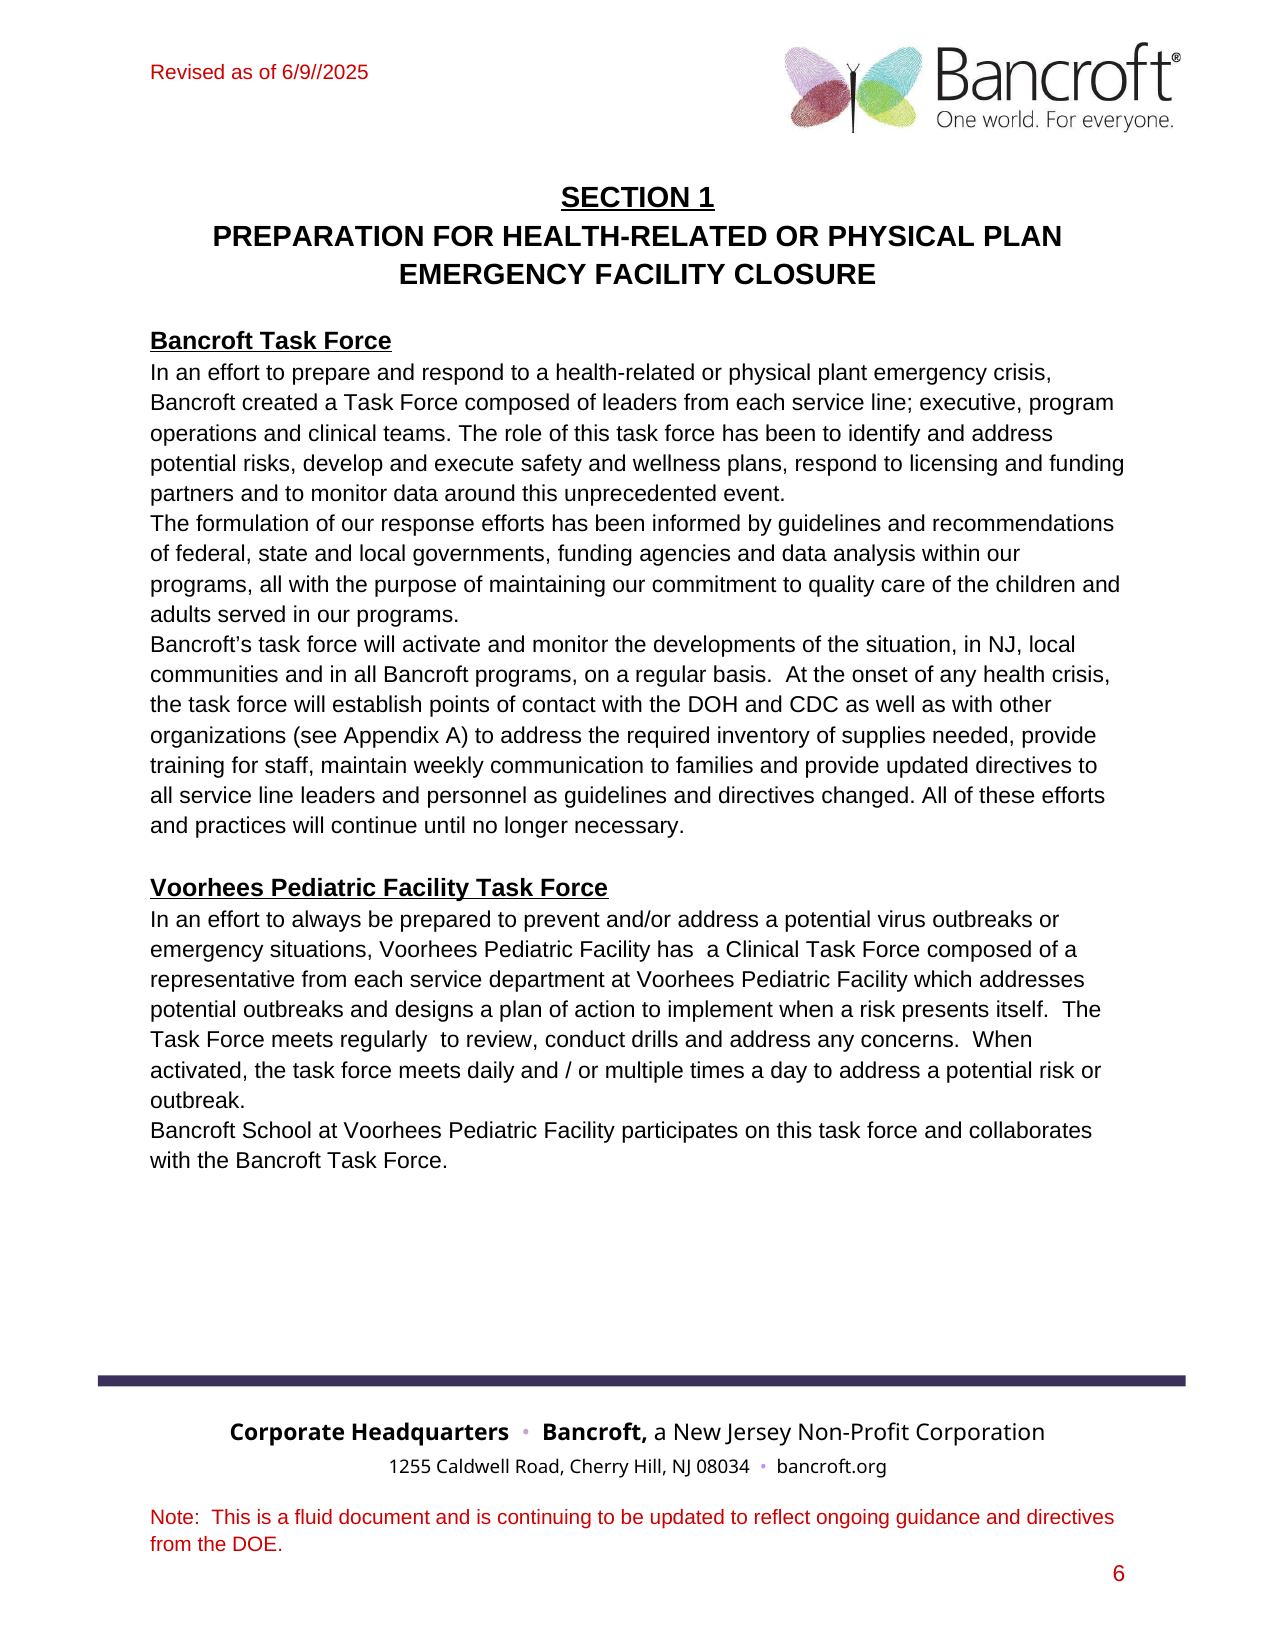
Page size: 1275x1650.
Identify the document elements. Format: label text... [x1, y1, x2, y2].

picture [784, 42, 1181, 133]
text In an effort to always be prepared to prevent and/or address a potential virus outbreaks or emergency situations, Voorhees Pediatric Facility has a Clinical Task Force composed of a representative from each service department at Voorhees Pediatric Facility which addresses potential outbreaks and designs a plan of action to implement when a risk presents itself. The Task Force meets regularly to review, conduct drills and address any concerns. When activated, the task force meets daily and / or multiple times a day to address a potential risk or outbreak. [150, 906, 1125, 1113]
text Voorhees Pediatric Facility Task Force [150, 873, 1125, 901]
text SECTION 1 [150, 180, 1125, 214]
text In an effort to prepare and respond to a health-related or physical plant emergency crisis, Bancroft created a Task Force composed of leaders from each service line; executive, program operations and clinical teams. The role of this task force has been to identify and address potential risks, develop and execute safety and wellness plans, respond to licensing and funding partners and to monitor data around this unprecedented event. [150, 359, 1125, 506]
text The formulation of our response efforts has been informed by guidelines and recommendations of federal, state and local governments, funding agencies and data analysis within our programs, all with the purpose of maintaining our commitment to quality care of the children and adults served in our programs. [150, 510, 1125, 627]
text PREPARATION FOR HEALTH-RELATED OR PHYSICAL PLAN EMERGENCY FACILITY CLOSURE [150, 219, 1125, 291]
text Bancroft’s task force will activate and monitor the developments of the situation, in NJ, local communities and in all Bancroft programs, on a regular basis. At the onset of any health crisis, the task force will establish points of contact with the DOH and CDC as well as with other organizations (see Appendix A) to address the required inventory of supplies needed, provide training for staff, maintain weekly communication to families and provide updated directives to all service line leaders and personnel as guidelines and directives changed. All of these efforts and practices will continue until no longer necessary. [150, 631, 1125, 838]
text Bancroft Task Force [150, 326, 1125, 355]
text Bancroft School at Voorhees Pediatric Facility participates on this task force and collaborates with the Bancroft Task Force. [150, 1117, 1125, 1174]
